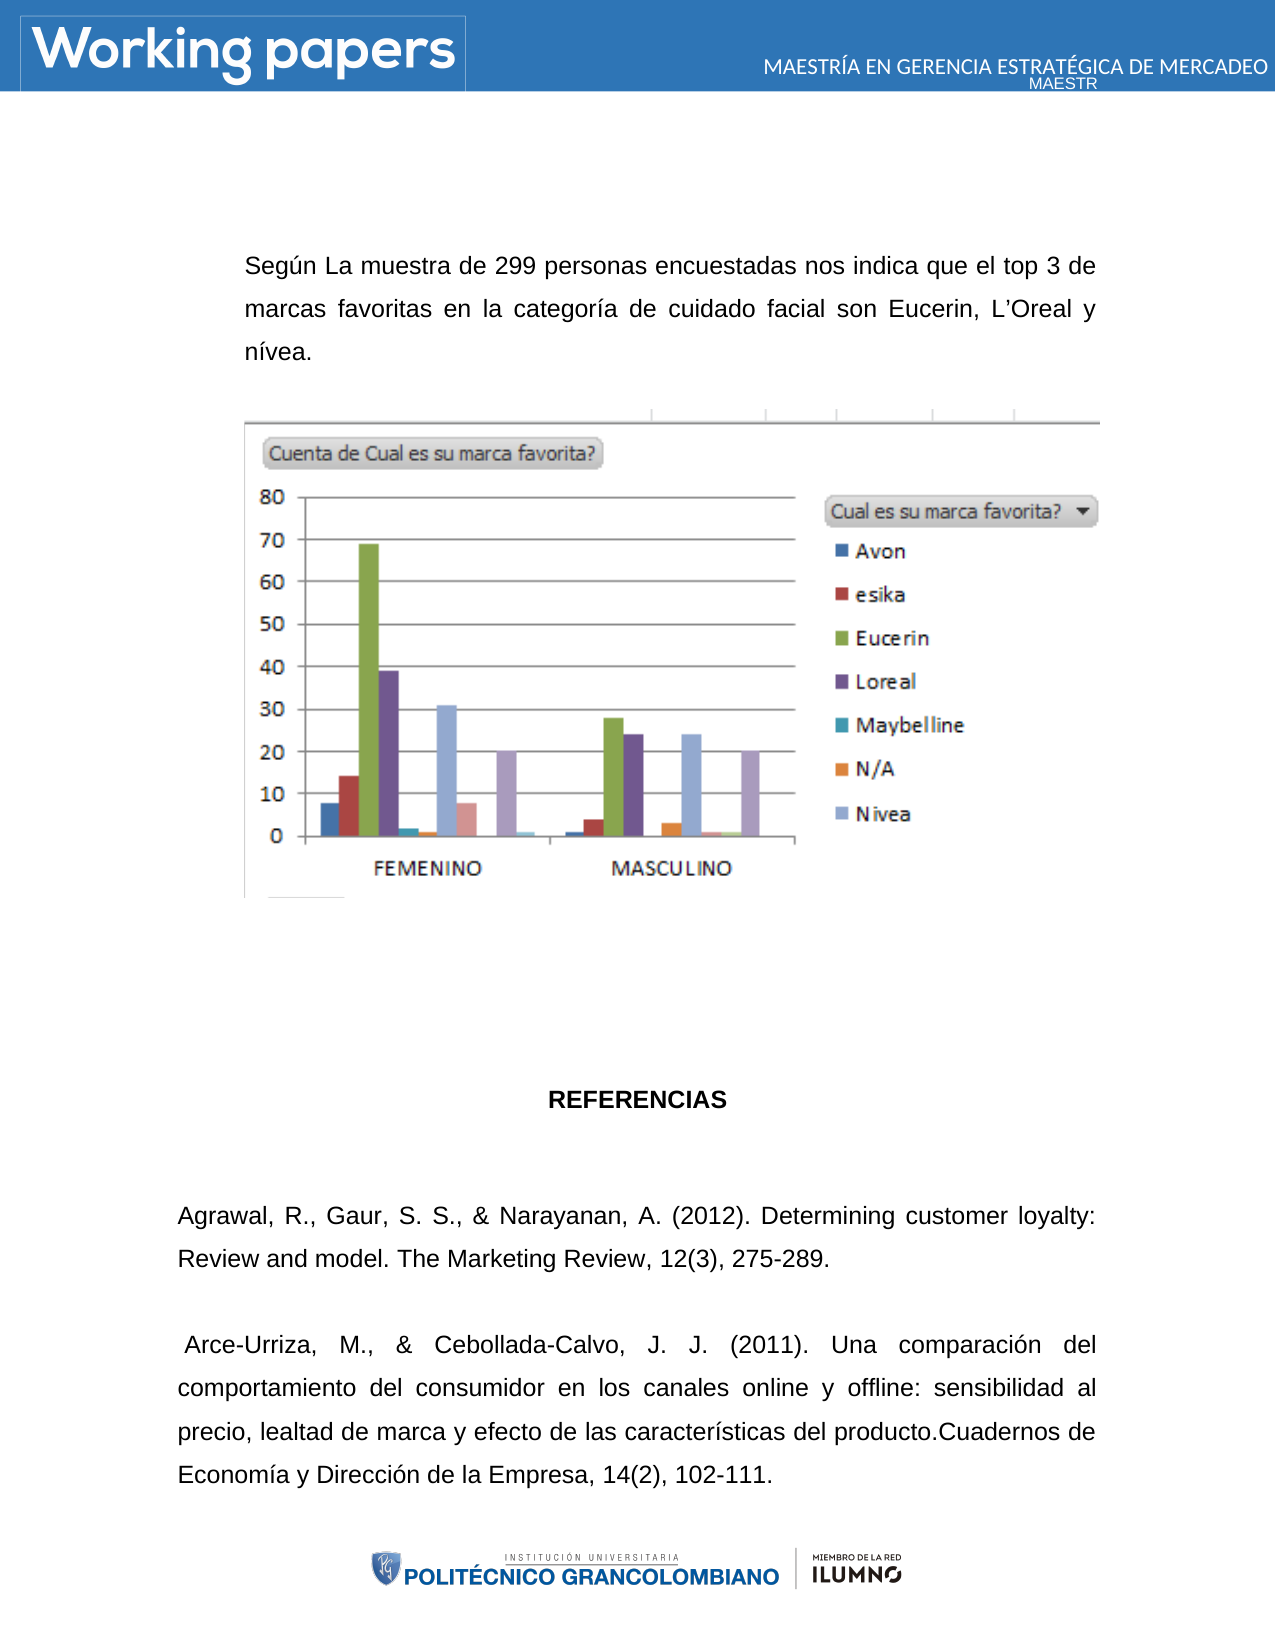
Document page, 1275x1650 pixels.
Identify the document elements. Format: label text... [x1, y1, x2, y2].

picture [244, 409, 1100, 898]
picture [346, 1535, 938, 1610]
text Según La muestra de 299 personas encuestadas nos indica que el top 3 de marcas favoritas en la categoría de cuidado facial son Eucerin, L’Oreal y nívea. [244, 251, 1098, 366]
text REFERENCIAS [177, 1085, 1098, 1114]
text Arce-Urriza, M., & Cebollada-Calvo, J. J. (2011). Una comparación del comportamiento del consumidor en los canales online y offline: sensibilidad al precio, lealtad de marca y efecto de las características del producto.Cuadernos de Economía y Dirección de la Empresa, 14(2), 102-111. [177, 1330, 1098, 1488]
picture [8, 0, 478, 113]
text Agrawal, R., Gaur, S. S., & Narayanan, A. (2012). Determining customer loyalty: Review and model. The Marketing Review, 12(3), 275-289. [177, 1201, 1098, 1273]
